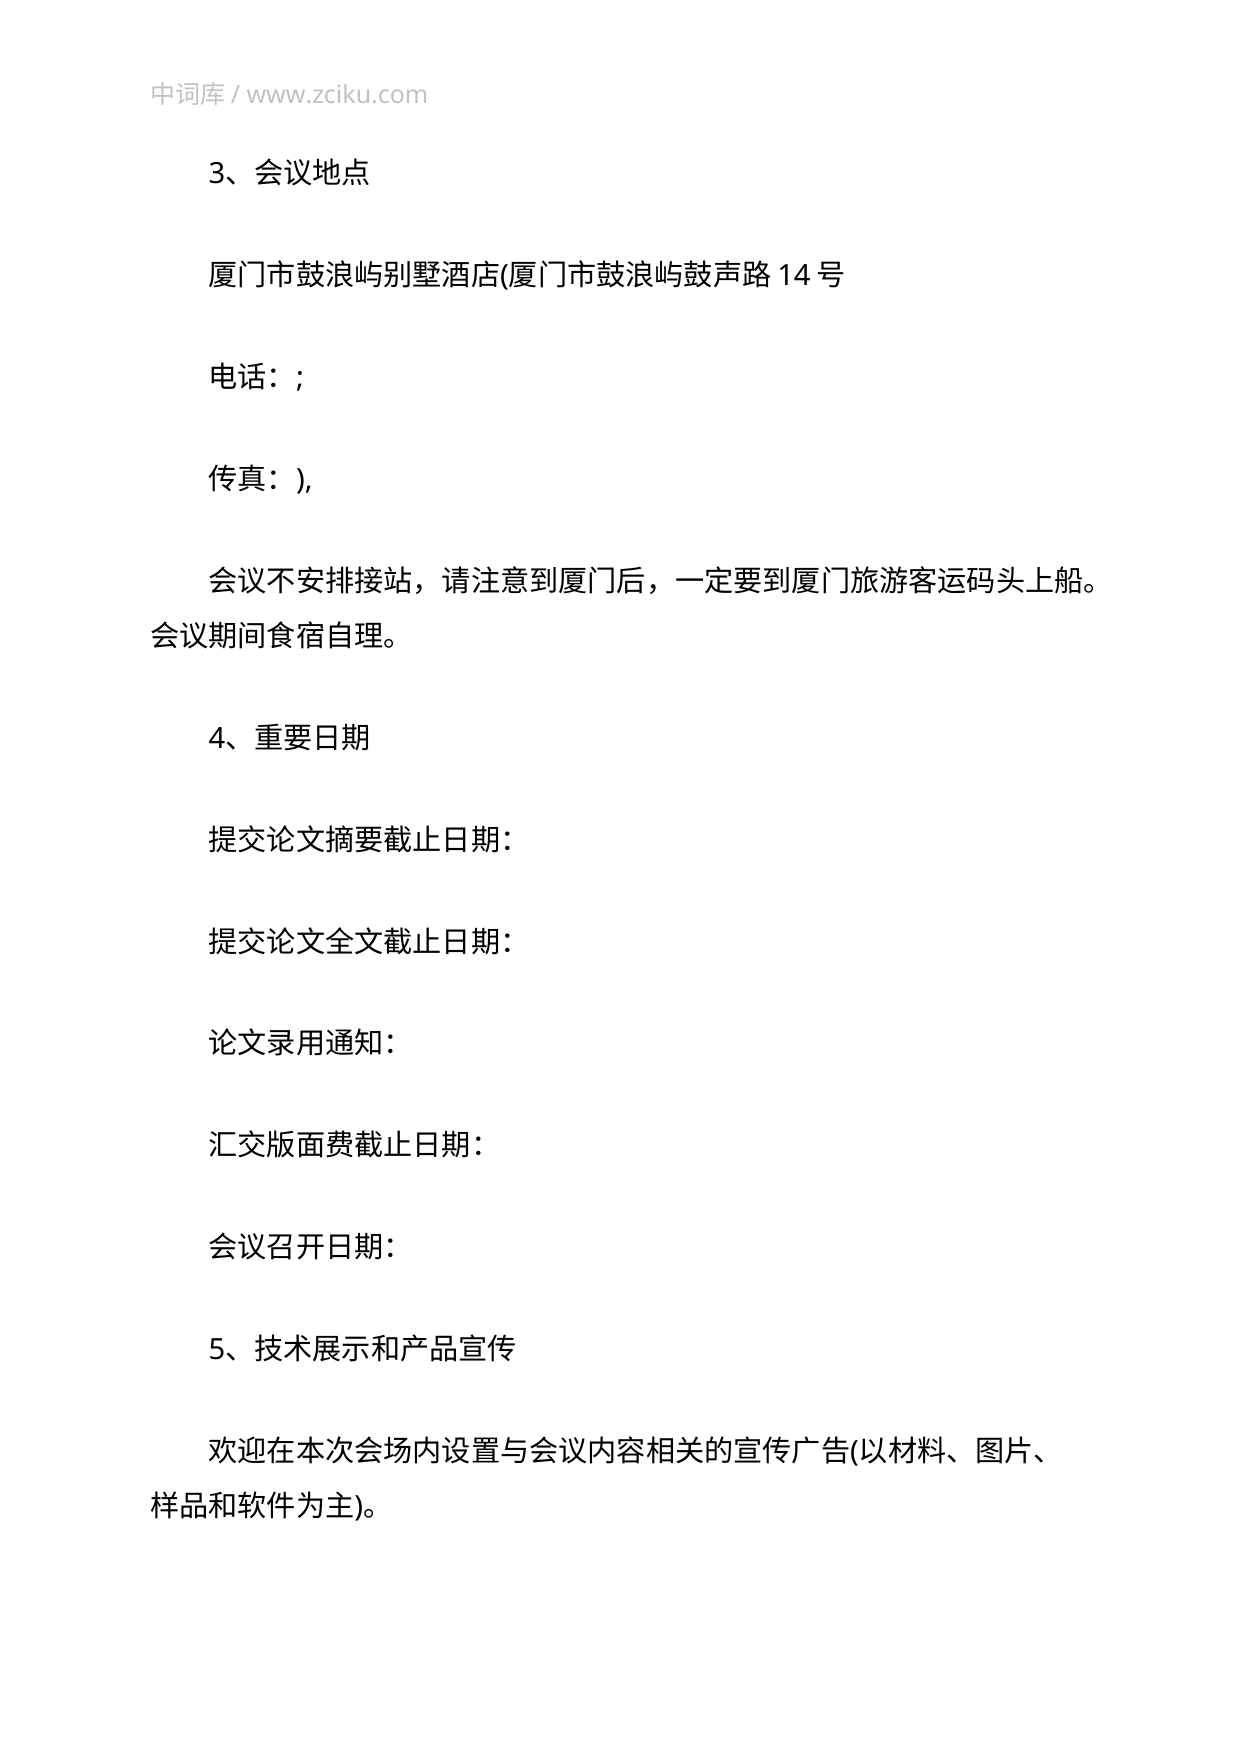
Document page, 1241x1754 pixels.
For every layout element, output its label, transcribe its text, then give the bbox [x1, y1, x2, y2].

text 会议不安排接站，请注意到厦门后，一定要到厦门旅游客运码头上船。会议期间食宿自理。 [150, 558, 1090, 655]
text 提交论文摘要截止日期： [150, 817, 1090, 859]
text 汇交版面费截止日期： [150, 1122, 1090, 1164]
text 传真：), [150, 456, 1090, 498]
text 4、重要日期 [150, 714, 1090, 757]
text 5、技术展示和产品宣传 [150, 1325, 1090, 1368]
text 电话：; [150, 354, 1090, 396]
text 厦门市鼓浪屿别墅酒店(厦门市鼓浪屿鼓声路14号 [150, 252, 1090, 294]
text 提交论文全文截止日期： [150, 918, 1090, 961]
text 欢迎在本次会场内设置与会议内容相关的宣传广告(以材料、图片、样品和软件为主)。 [150, 1427, 1090, 1525]
text 会议召开日期： [150, 1224, 1090, 1266]
text 论文录用通知： [150, 1020, 1090, 1062]
text 3、会议地点 [150, 150, 1090, 192]
